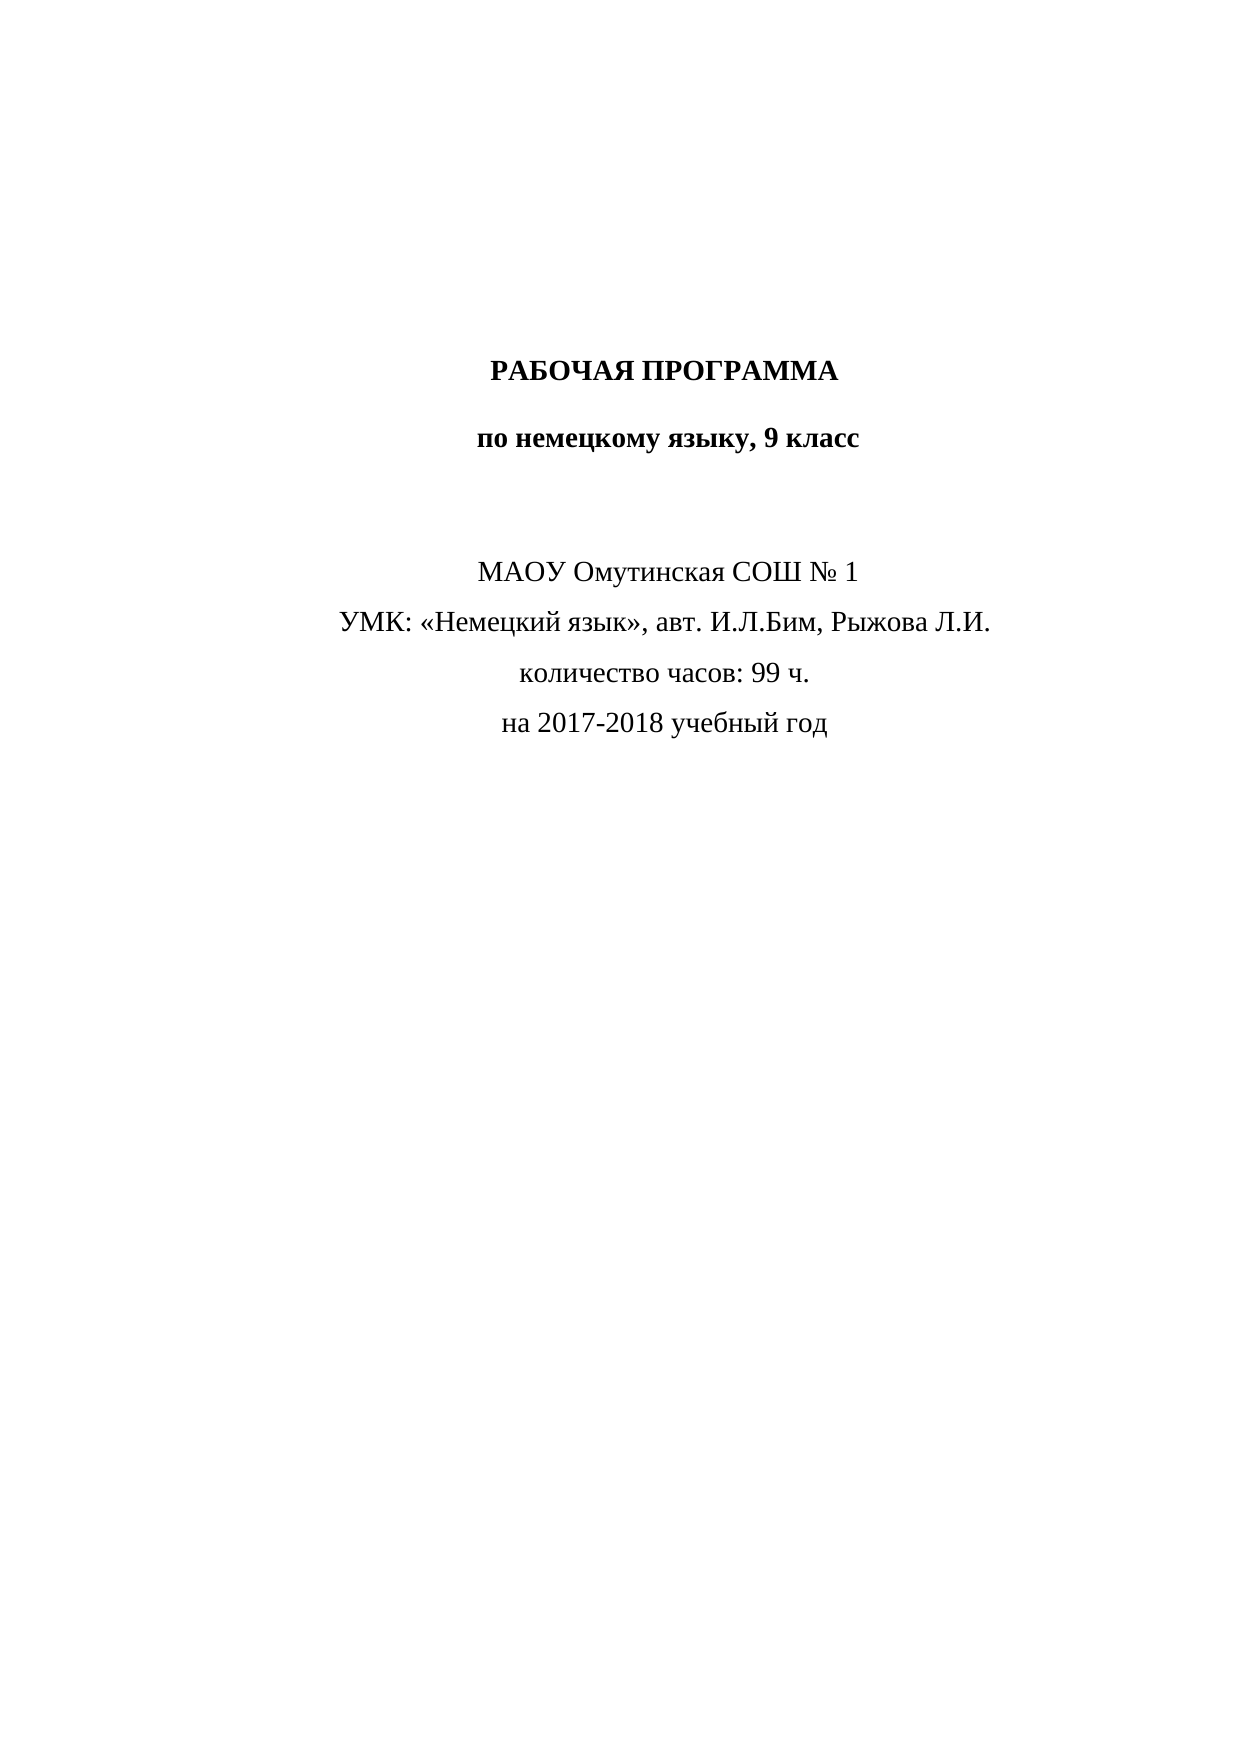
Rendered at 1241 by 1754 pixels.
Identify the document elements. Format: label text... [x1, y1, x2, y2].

text на 2017-2018 учебный год [177, 705, 1152, 739]
text МАОУ Омутинская СОШ № 1 [177, 554, 1152, 588]
text РАБОЧАЯ ПРОГРАММА [177, 353, 1152, 386]
text по немецкому языку, 9 класс [177, 420, 1152, 453]
text количество часов: 99 ч. [177, 655, 1152, 688]
text УМК: «Немецкий язык», авт. И.Л.Бим, Рыжова Л.И. [177, 604, 1152, 638]
